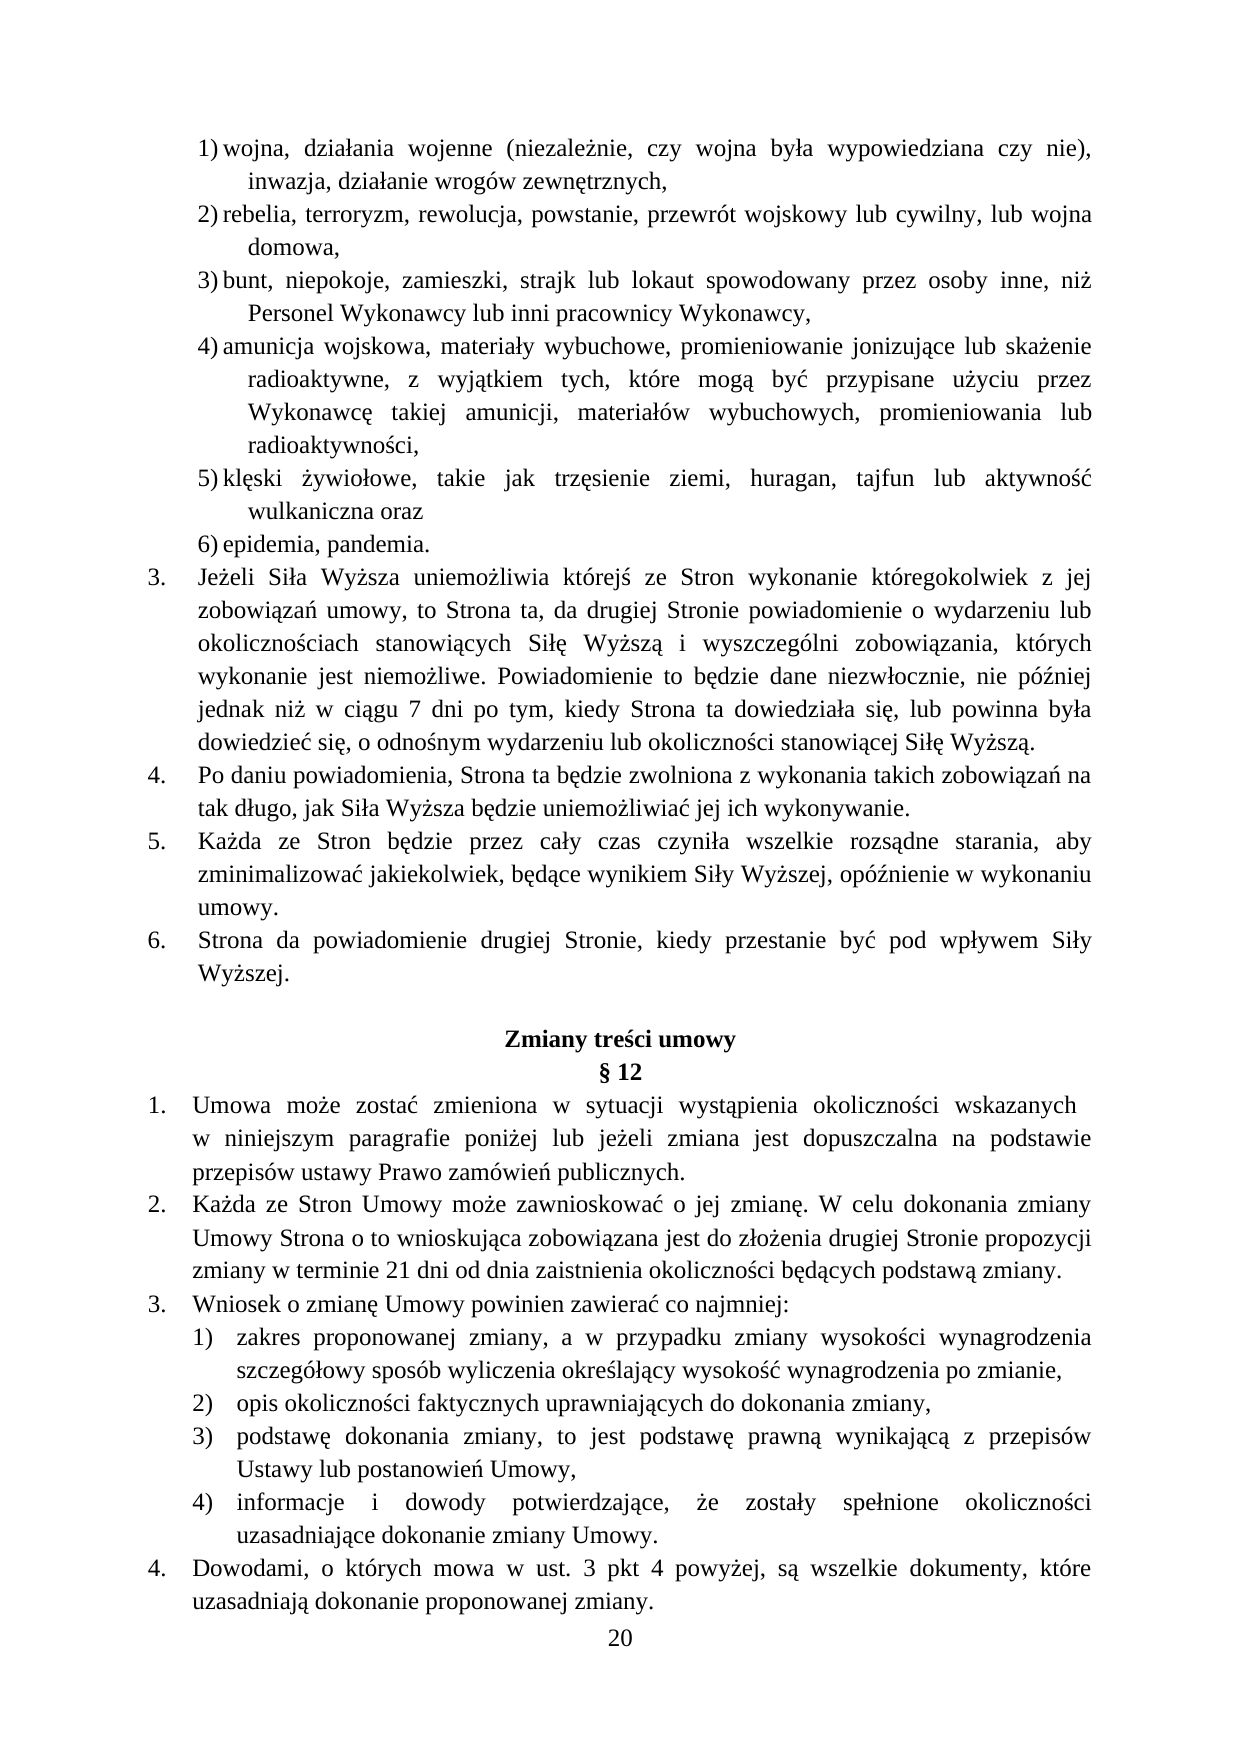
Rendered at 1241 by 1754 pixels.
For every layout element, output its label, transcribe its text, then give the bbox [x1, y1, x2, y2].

list rebelia, terroryzm, rewolucja, powstanie, przewrót wojskowy lub cywilny, lub wojna domowa, [197, 199, 1093, 261]
list 2) opis okoliczności faktycznych uprawniających do dokonania zmiany, [192, 1388, 1093, 1416]
list 3) podstawę dokonania zmiany, to jest podstawę prawną wynikającą z przepisów Ustawy lub postanowień Umowy, [192, 1421, 1093, 1482]
list Wniosek o zmianę Umowy powinien zawierać co najmniej: [148, 1289, 1093, 1317]
list klęski żywiołowe, takie jak trzęsienie ziemi, huragan, tajfun lub aktywność wulkaniczna oraz [197, 463, 1093, 525]
text § 12 [148, 1057, 1093, 1086]
list Każda ze Stron będzie przez cały czas czyniła wszelkie rozsądne starania, aby zminimalizować jakiekolwiek, będące wynikiem Siły Wyższej, opóźnienie w wykonaniu umowy. [147, 826, 1093, 921]
list 1) zakres proponowanej zmiany, a w przypadku zmiany wysokości wynagrodzenia szczegółowy sposób wyliczenia określający wysokość wynagrodzenia po zmianie, [192, 1322, 1093, 1383]
text Zmiany treści umowy [148, 1024, 1093, 1053]
list amunicja wojskowa, materiały wybuchowe, promieniowanie jonizujące lub skażenie radioaktywne, z wyjątkiem tych, które mogą być przypisane użyciu przez Wykonawcę takiej amunicji, materiałów wybuchowych, promieniowania lub radioaktywności, [197, 331, 1093, 459]
list 4) informacje i dowody potwierdzające, że zostały spełnione okoliczności uzasadniające dokonanie zmiany Umowy. [192, 1487, 1093, 1548]
list epidemia, pandemia. [197, 529, 1093, 558]
list Dowodami, o których mowa w ust. 3 pkt 4 powyżej, są wszelkie dokumenty, które uzasadniają dokonanie proponowanej zmiany. [148, 1553, 1093, 1614]
list bunt, niepokoje, zamieszki, strajk lub lokaut spowodowany przez osoby inne, niż Personel Wykonawcy lub inni pracownicy Wykonawcy, [197, 265, 1093, 327]
list Strona da powiadomienie drugiej Stronie, kiedy przestanie być pod wpływem Siły Wyższej. [147, 925, 1093, 987]
list Jeżeli Siła Wyższa uniemożliwia którejś ze Stron wykonanie któregokolwiek z jej zobowiązań umowy, to Strona ta, da drugiej Stronie powiadomienie o wydarzeniu lub okolicznościach stanowiących Siłę Wyższą i wyszczególni zobowiązania, których wykonanie jest niemożliwe. Powiadomienie to będzie dane niezwłocznie, nie później jednak niż w ciągu 7 dni po tym, kiedy Strona ta dowiedziała się, lub powinna była dowiedzieć się, o odnośnym wydarzeniu lub okoliczności stanowiącej Siłę Wyższą. [147, 562, 1093, 756]
list Każda ze Stron Umowy może zawnioskować o jej zmianę. W celu dokonania zmiany Umowy Strona o to wnioskująca zobowiązana jest do złożenia drugiej Stronie propozycji zmiany w terminie 21 dni od dnia zaistnienia okoliczności będących podstawą zmiany. [148, 1189, 1093, 1284]
list wojna, działania wojenne (niezależnie, czy wojna była wypowiedziana czy nie), inwazja, działanie wrogów zewnętrznych, [197, 133, 1093, 195]
list Po daniu powiadomienia, Strona ta będzie zwolniona z wykonania takich zobowiązań na tak długo, jak Siła Wyższa będzie uniemożliwiać jej ich wykonywanie. [147, 760, 1093, 822]
list Umowa może zostać zmieniona w sytuacji wystąpienia okoliczności wskazanych w niniejszym paragrafie poniżej lub jeżeli zmiana jest dopuszczalna na podstawie przepisów ustawy Prawo zamówień publicznych. [148, 1091, 1093, 1185]
